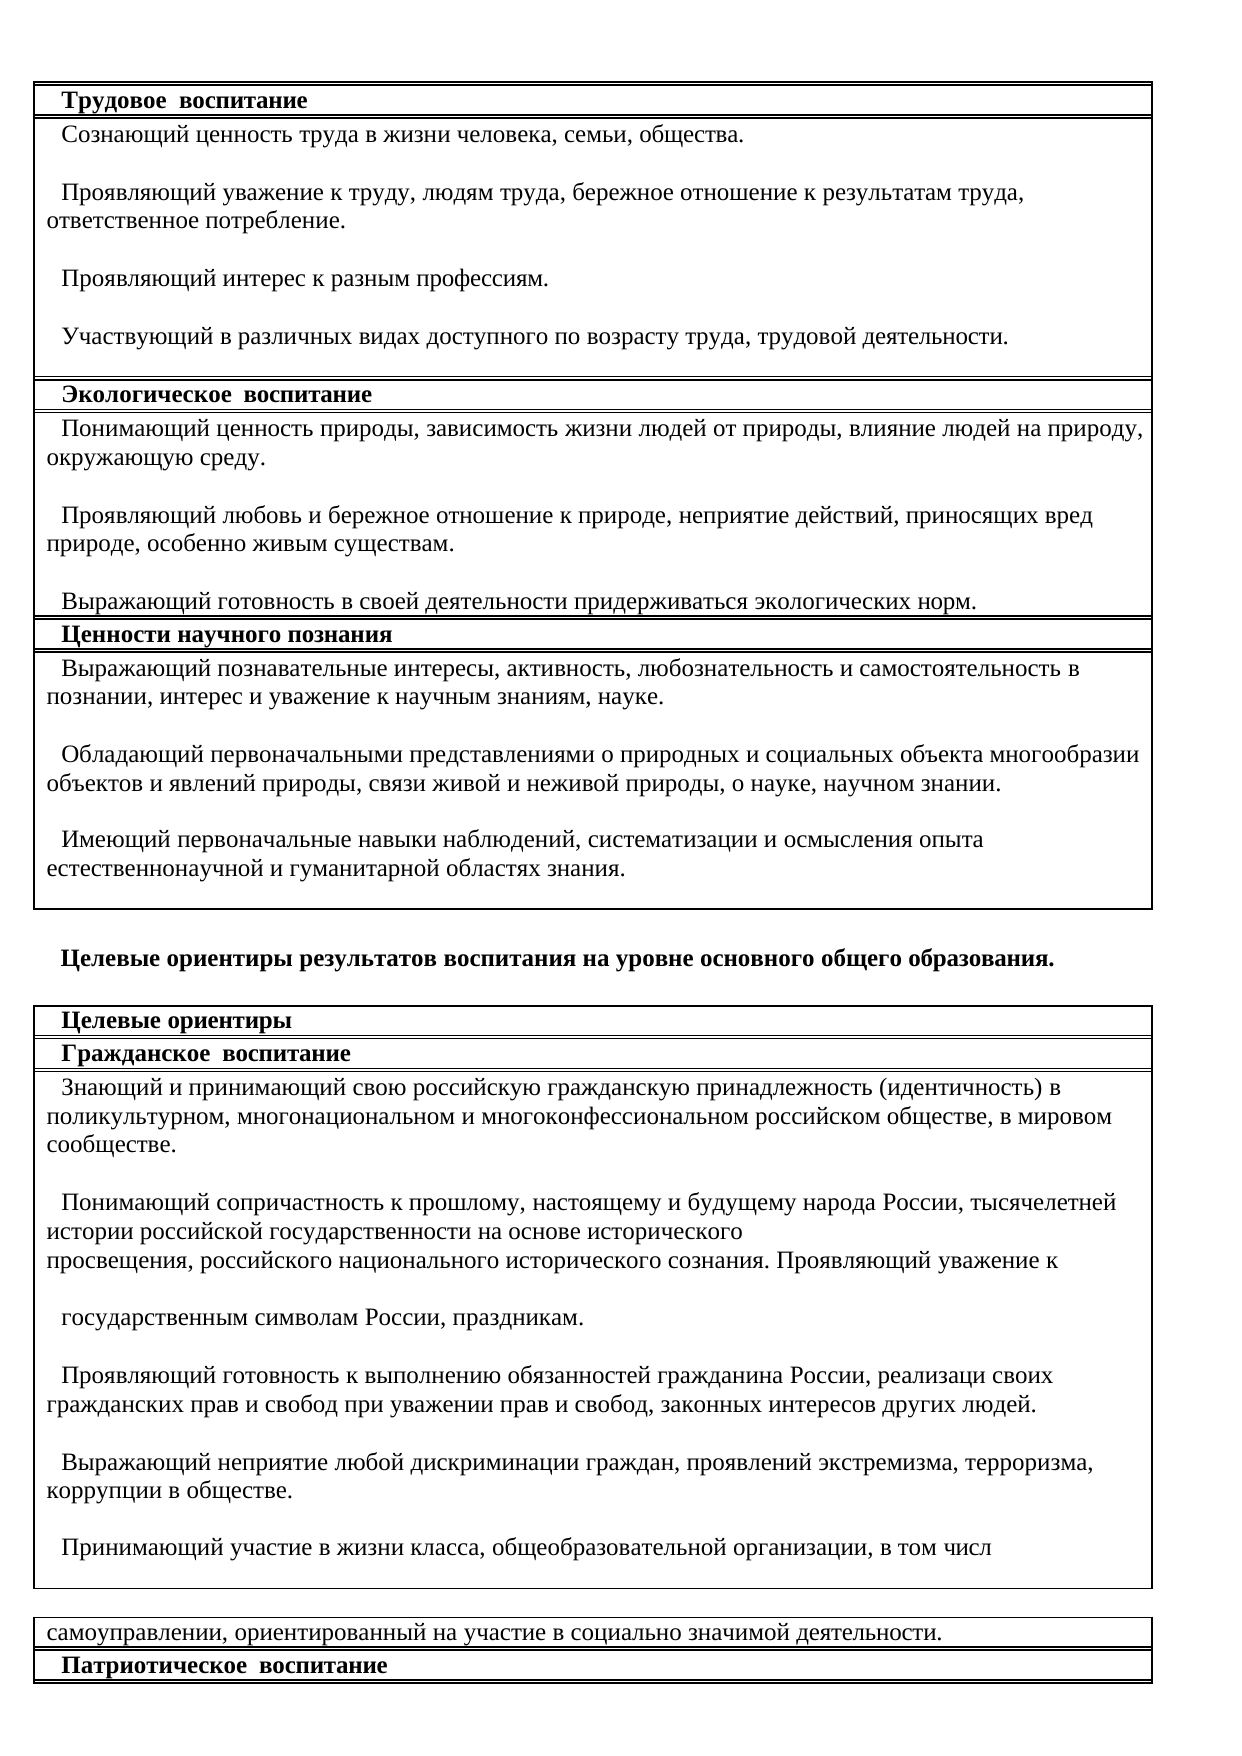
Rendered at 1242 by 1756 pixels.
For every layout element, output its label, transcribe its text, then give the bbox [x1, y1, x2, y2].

table_cell Понимающий ценность природы, зависимость жизни людей от природы, влияние людей на природу, окружающую среду. Проявляющий любовь и бережное отношение к природе, неприятие действий, приносящих вред природе, особенно живым существам. Выражающий готовность в своей деятельности придерживаться экологических норм. [35, 413, 1151, 615]
table_header самоуправлении, ориентированный на участие в социально значимой деятельности. [35, 1618, 1151, 1646]
table_cell Знающий и принимающий свою российскую гражданскую принадлежность (идентичность) в поликультурном, многонациональном и многоконфессиональном российском обществе, в мировом сообществе. Понимающий сопричастность к прошлому, настоящему и будущему народа России, тысячелетней истории российской государственности на основе исторического просвещения, российского национального исторического сознания. Проявляющий уважение к государственным символам России, праздникам. Проявляющий готовность к выполнению обязанностей гражданина России, реализаци своих гражданских прав и свобод при уважении прав и свобод, законных интересов других людей. Выражающий неприятие любой дискриминации граждан, проявлений экстремизма, терроризма, коррупции в обществе. Принимающий участие в жизни класса, общеобразовательной организации, в том числ [35, 1072, 1151, 1587]
table_header Целевые ориентиры [35, 1007, 1151, 1034]
table_cell Экологическое воспитание [35, 381, 1151, 408]
table_cell Ценности научного познания [35, 620, 1151, 648]
table_cell Гражданское воспитание [35, 1039, 1151, 1067]
table_cell Выражающий познавательные интересы, активность, любознательность и самостоятельность в познании, интерес и уважение к научным знаниям, науке. Обладающий первоначальными представлениями о природных и социальных объекта многообразии объектов и явлений природы, связи живой и неживой природы, о науке, научном знании. Имеющий первоначальные навыки наблюдений, систематизации и осмысления опыта естественнонаучной и гуманитарной областях знания. [35, 653, 1151, 908]
table_cell Патриотическое воспитание [35, 1651, 1151, 1679]
text Целевые ориентиры результатов воспитания на уровне основного общего образования. [60, 943, 1197, 972]
table_cell Трудовое воспитание [35, 86, 1151, 114]
table_cell Сознающий ценность труда в жизни человека, семьи, общества. Проявляющий уважение к труду, людям труда, бережное отношение к результатам труда, ответственное потребление. Проявляющий интерес к разным профессиям. Участвующий в различных видах доступного по возрасту труда, трудовой деятельности. [35, 119, 1151, 376]
